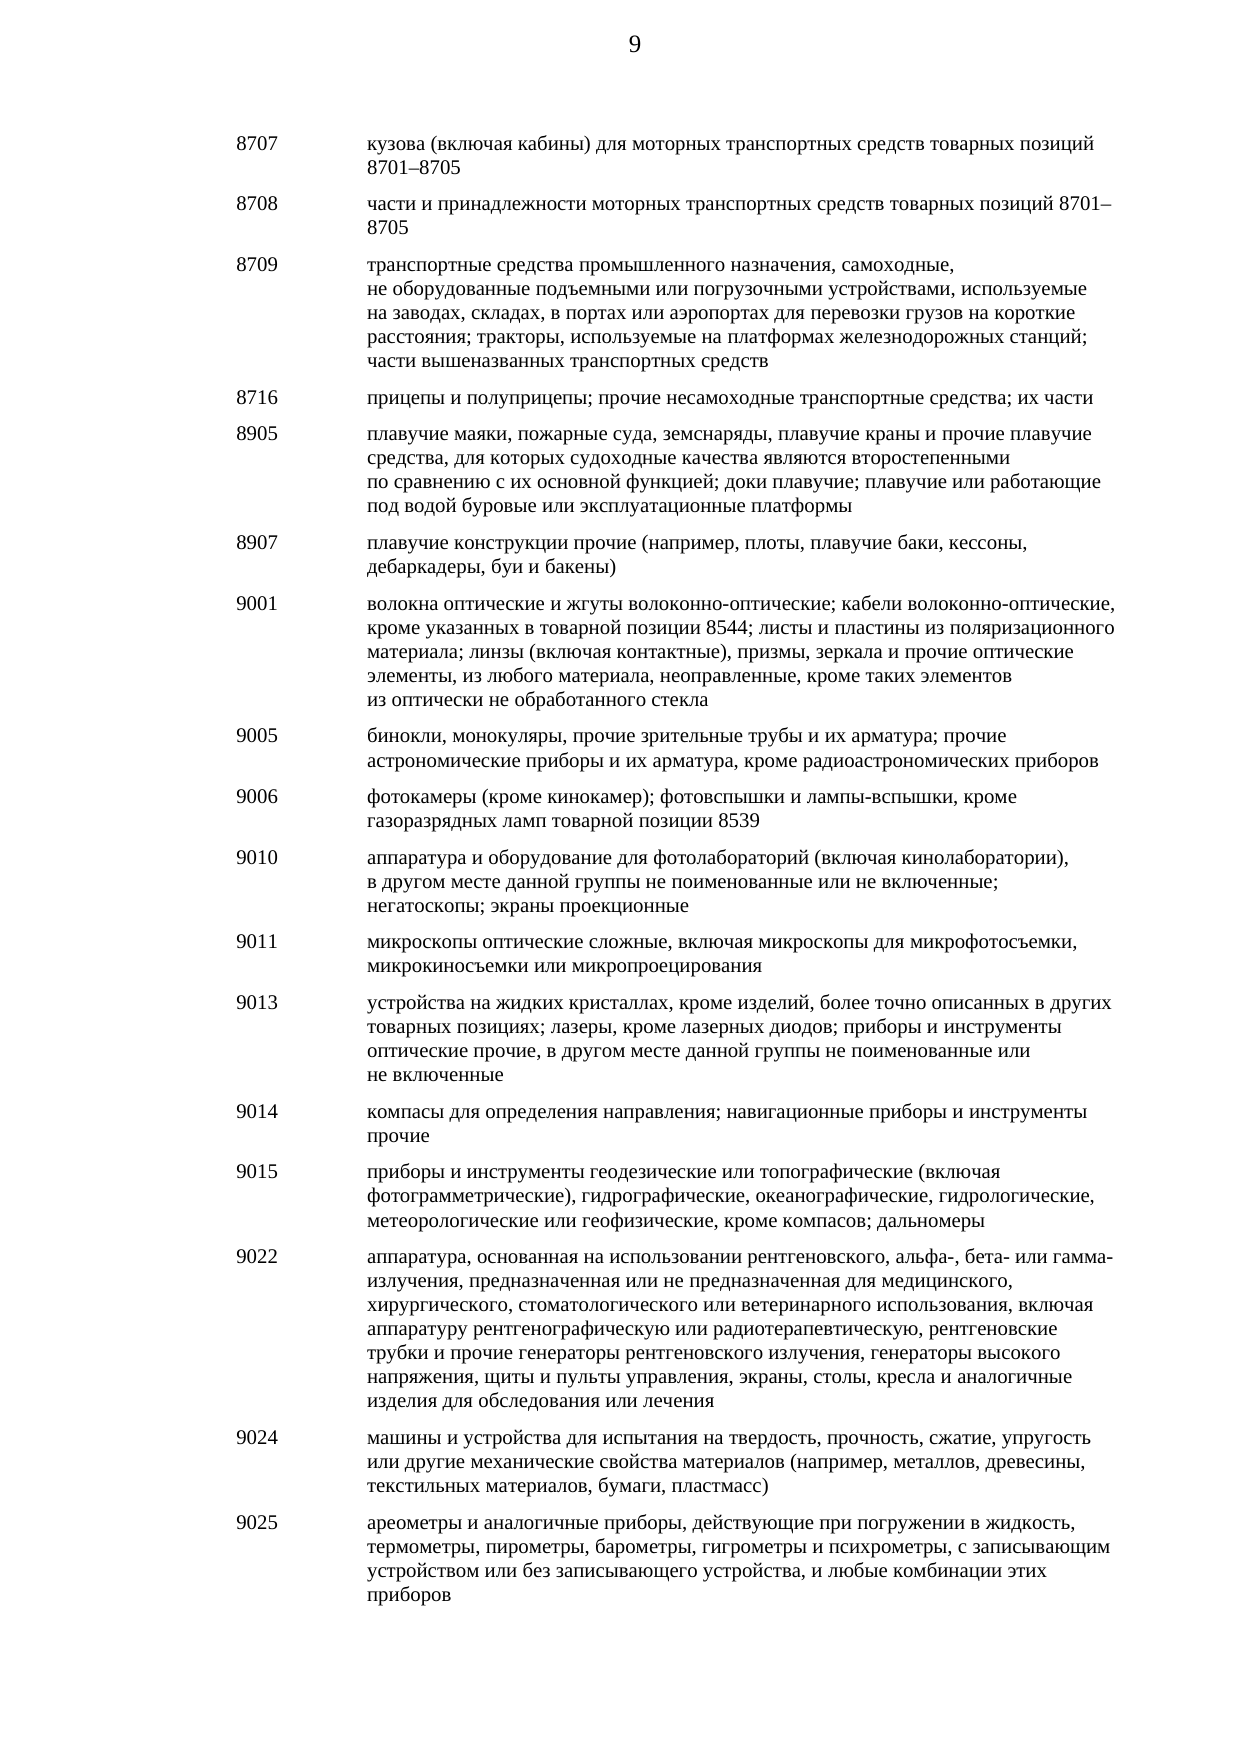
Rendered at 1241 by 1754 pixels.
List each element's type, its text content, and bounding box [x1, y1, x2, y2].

table_cell 9013 [148, 978, 366, 1086]
table_cell 9010 [148, 832, 366, 917]
table_cell компасы для определения направления; навигационные приборы и инструменты прочие [366, 1086, 1122, 1147]
table_cell 9025 [148, 1497, 366, 1606]
table_cell 9022 [148, 1232, 366, 1412]
table_cell 9006 [148, 772, 366, 832]
table_cell 9005 [148, 711, 366, 772]
table_cell фотокамеры (кроме кинокамер); фотовспышки и лампы-вспышки, кроме газоразрядных ламп товарной позиции 8539 [366, 772, 1122, 832]
table_cell 8707 [148, 118, 366, 179]
table_cell 8716 [148, 372, 366, 409]
table_cell волокна оптические и жгуты волоконно-оптические; кабели волоконно-оптические, кроме указанных в товарной позиции 8544; листы и пластины из поляризационного материала; линзы (включая контактные), призмы, зеркала и прочие оптические элементы, из любого материала, неоправленные, кроме таких элементов из оптически не обработанного стекла [366, 578, 1122, 711]
table_cell транспортные средства промышленного назначения, самоходные, не оборудованные подъемными или погрузочными устройствами, используемые на заводах, складах, в портах или аэропортах для перевозки грузов на короткие расстояния; тракторы, используемые на платформах железнодорожных станций; части вышеназванных транспортных средств [366, 239, 1122, 372]
table_cell 9001 [148, 578, 366, 711]
table_cell 8907 [148, 518, 366, 578]
table_cell прицепы и полуприцепы; прочие несамоходные транспортные средства; их части [366, 372, 1122, 409]
table_cell приборы и инструменты геодезические или топографические (включая фотограмметрические), гидрографические, океанографические, гидрологические, метеорологические или геофизические, кроме компасов; дальномеры [366, 1147, 1122, 1232]
table_cell ареометры и аналогичные приборы, действующие при погружении в жидкость, термометры, пирометры, барометры, гигрометры и психрометры, с записывающим устройством или без записывающего устройства, и любые комбинации этих приборов [366, 1497, 1122, 1606]
table_cell 9024 [148, 1413, 366, 1497]
table_cell 8709 [148, 239, 366, 372]
table_cell 9015 [148, 1147, 366, 1232]
table_cell бинокли, монокуляры, прочие зрительные трубы и их арматура; прочие астрономические приборы и их арматура, кроме радиоастрономических приборов [366, 711, 1122, 772]
table_cell кузова (включая кабины) для моторных транспортных средств товарных позиций 8701–8705 [366, 118, 1122, 179]
table_cell устройства на жидких кристаллах, кроме изделий, более точно описанных в других товарных позициях; лазеры, кроме лазерных диодов; приборы и инструменты оптические прочие, в другом месте данной группы не поименованные или не включенные [366, 978, 1122, 1086]
table_cell аппаратура и оборудование для фотолабораторий (включая кинолаборатории), в другом месте данной группы не поименованные или не включенные; негатоскопы; экраны проекционные [366, 832, 1122, 917]
table_cell 9011 [148, 917, 366, 977]
table_cell 8905 [148, 409, 366, 517]
table_cell аппаратура, основанная на использовании рентгеновского, альфа-, бета- или гамма-излучения, предназначенная или не предназначенная для медицинского, хирургического, стоматологического или ветеринарного использования, включая аппаратуру рентгенографическую или радиотерапевтическую, рентгеновские трубки и прочие генераторы рентгеновского излучения, генераторы высокого напряжения, щиты и пульты управления, экраны, столы, кресла и аналогичные изделия для обследования или лечения [366, 1232, 1122, 1412]
table_cell части и принадлежности моторных транспортных средств товарных позиций 8701–8705 [366, 179, 1122, 239]
table_cell 8708 [148, 179, 366, 239]
table_cell плавучие конструкции прочие (например, плоты, плавучие баки, кессоны, дебаркадеры, буи и бакены) [366, 518, 1122, 578]
table_cell 9014 [148, 1086, 366, 1147]
table_cell микроскопы оптические сложные, включая микроскопы для микрофотосъемки, микрокиносъемки или микропроецирования [366, 917, 1122, 977]
table_cell плавучие маяки, пожарные суда, земснаряды, плавучие краны и прочие плавучие средства, для которых судоходные качества являются второстепенными по сравнению с их основной функцией; доки плавучие; плавучие или работающие под водой буровые или эксплуатационные платформы [366, 409, 1122, 517]
table_cell машины и устройства для испытания на твердость, прочность, сжатие, упругость или другие механические свойства материалов (например, металлов, древесины, текстильных материалов, бумаги, пластмасс) [366, 1413, 1122, 1497]
